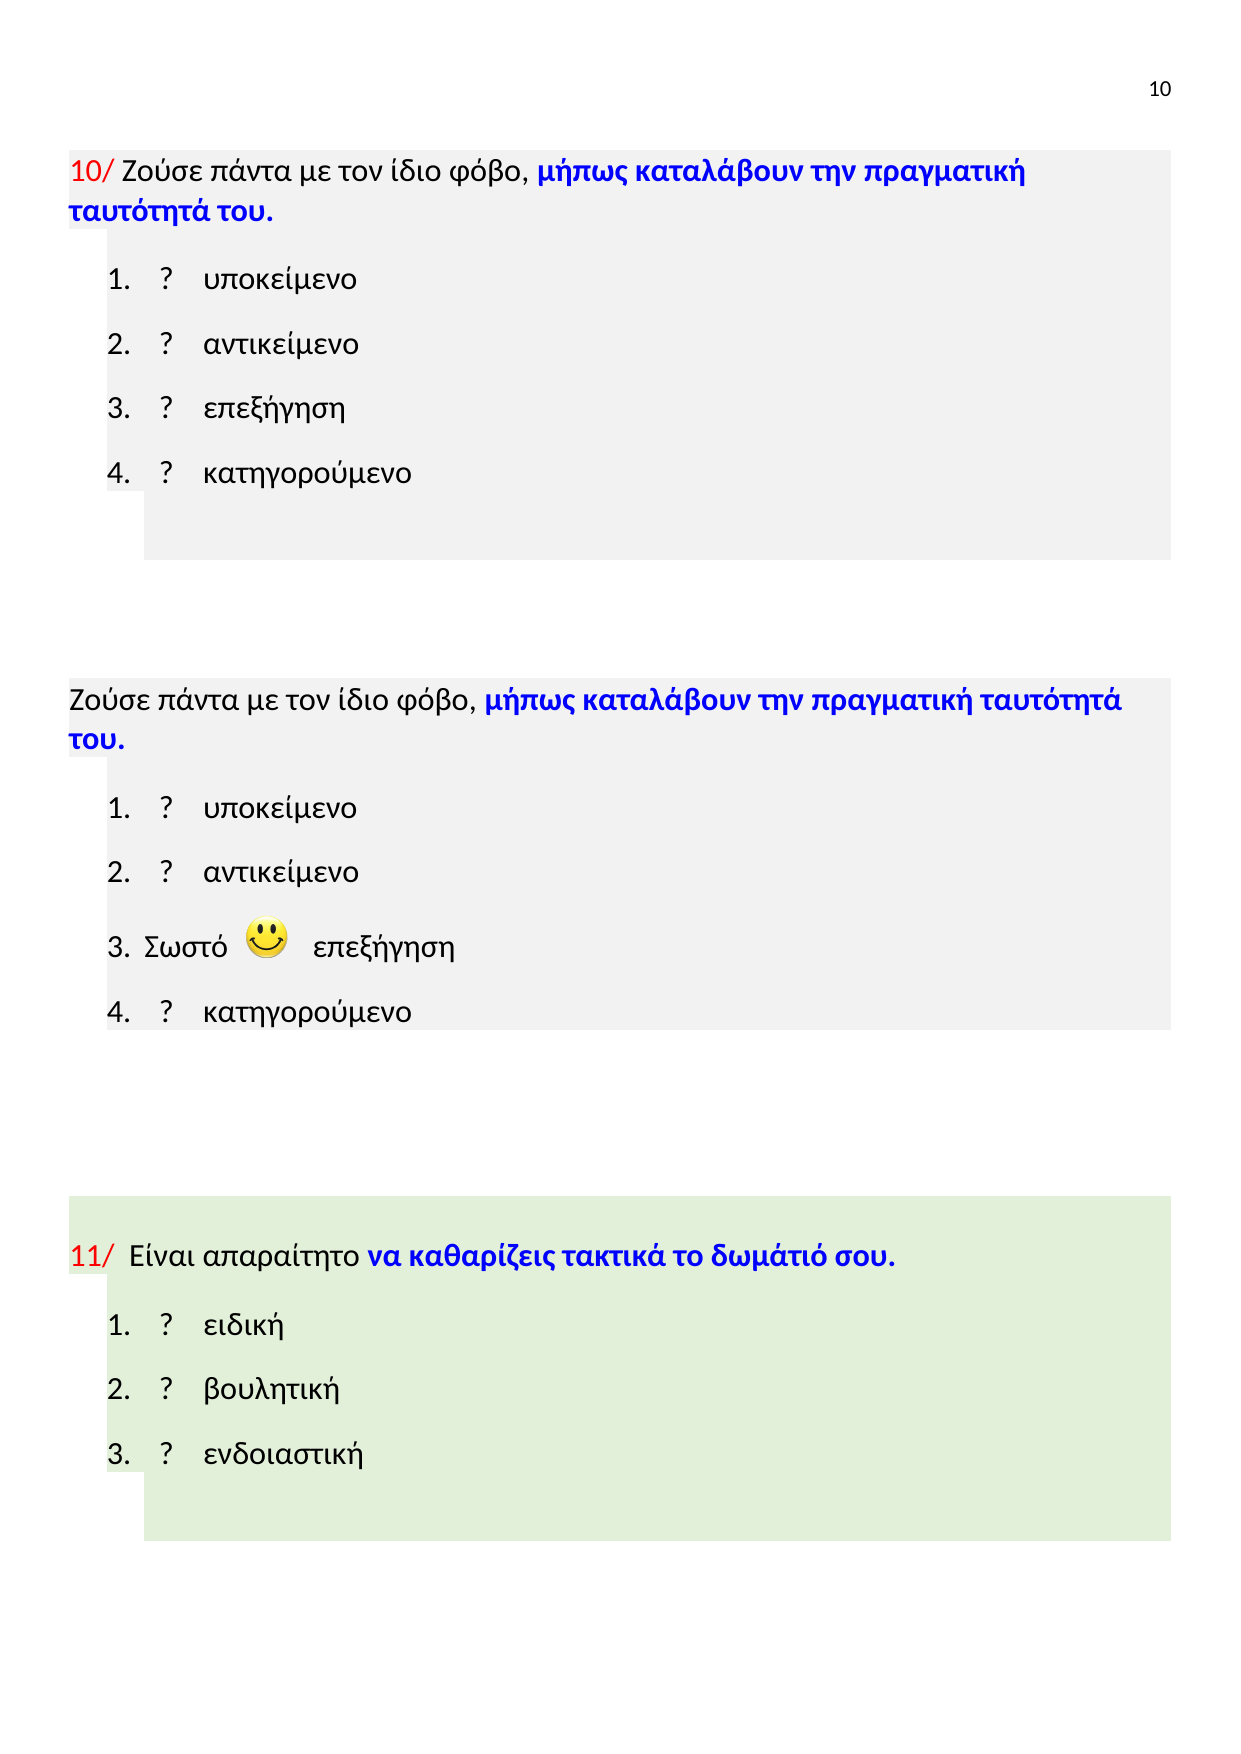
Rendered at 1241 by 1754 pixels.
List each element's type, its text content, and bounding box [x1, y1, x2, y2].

list ? υποκείμενο [107, 258, 1171, 298]
list ? ειδική [107, 1304, 1171, 1343]
text Ζούσε πάντα με τον ίδιο φόβο, μήπως καταλάβουν την πραγματική ταυτότητά του. [69, 678, 1171, 757]
list ? επεξήγηση [107, 387, 1171, 427]
text 11/ Είναι απαραίτητο να καθαρίζεις τακτικά το δωμάτιό σου. [69, 1235, 1171, 1274]
list ? αντικείμενο [107, 851, 1171, 891]
list Σωστό επεξήγηση [107, 916, 1171, 966]
list ? κατηγορούμενο [107, 991, 1171, 1030]
picture [235, 915, 298, 958]
text 10/ Ζούσε πάντα με τον ίδιο φόβο, μήπως καταλάβουν την πραγματική ταυτότητά του. [69, 150, 1171, 229]
list ? υποκείμενο [107, 787, 1171, 826]
list ? ενδοιαστική [107, 1433, 1171, 1472]
list ? βουλητική [107, 1368, 1171, 1408]
list ? κατηγορούμενο [107, 452, 1171, 491]
list ? αντικείμενο [107, 323, 1171, 362]
